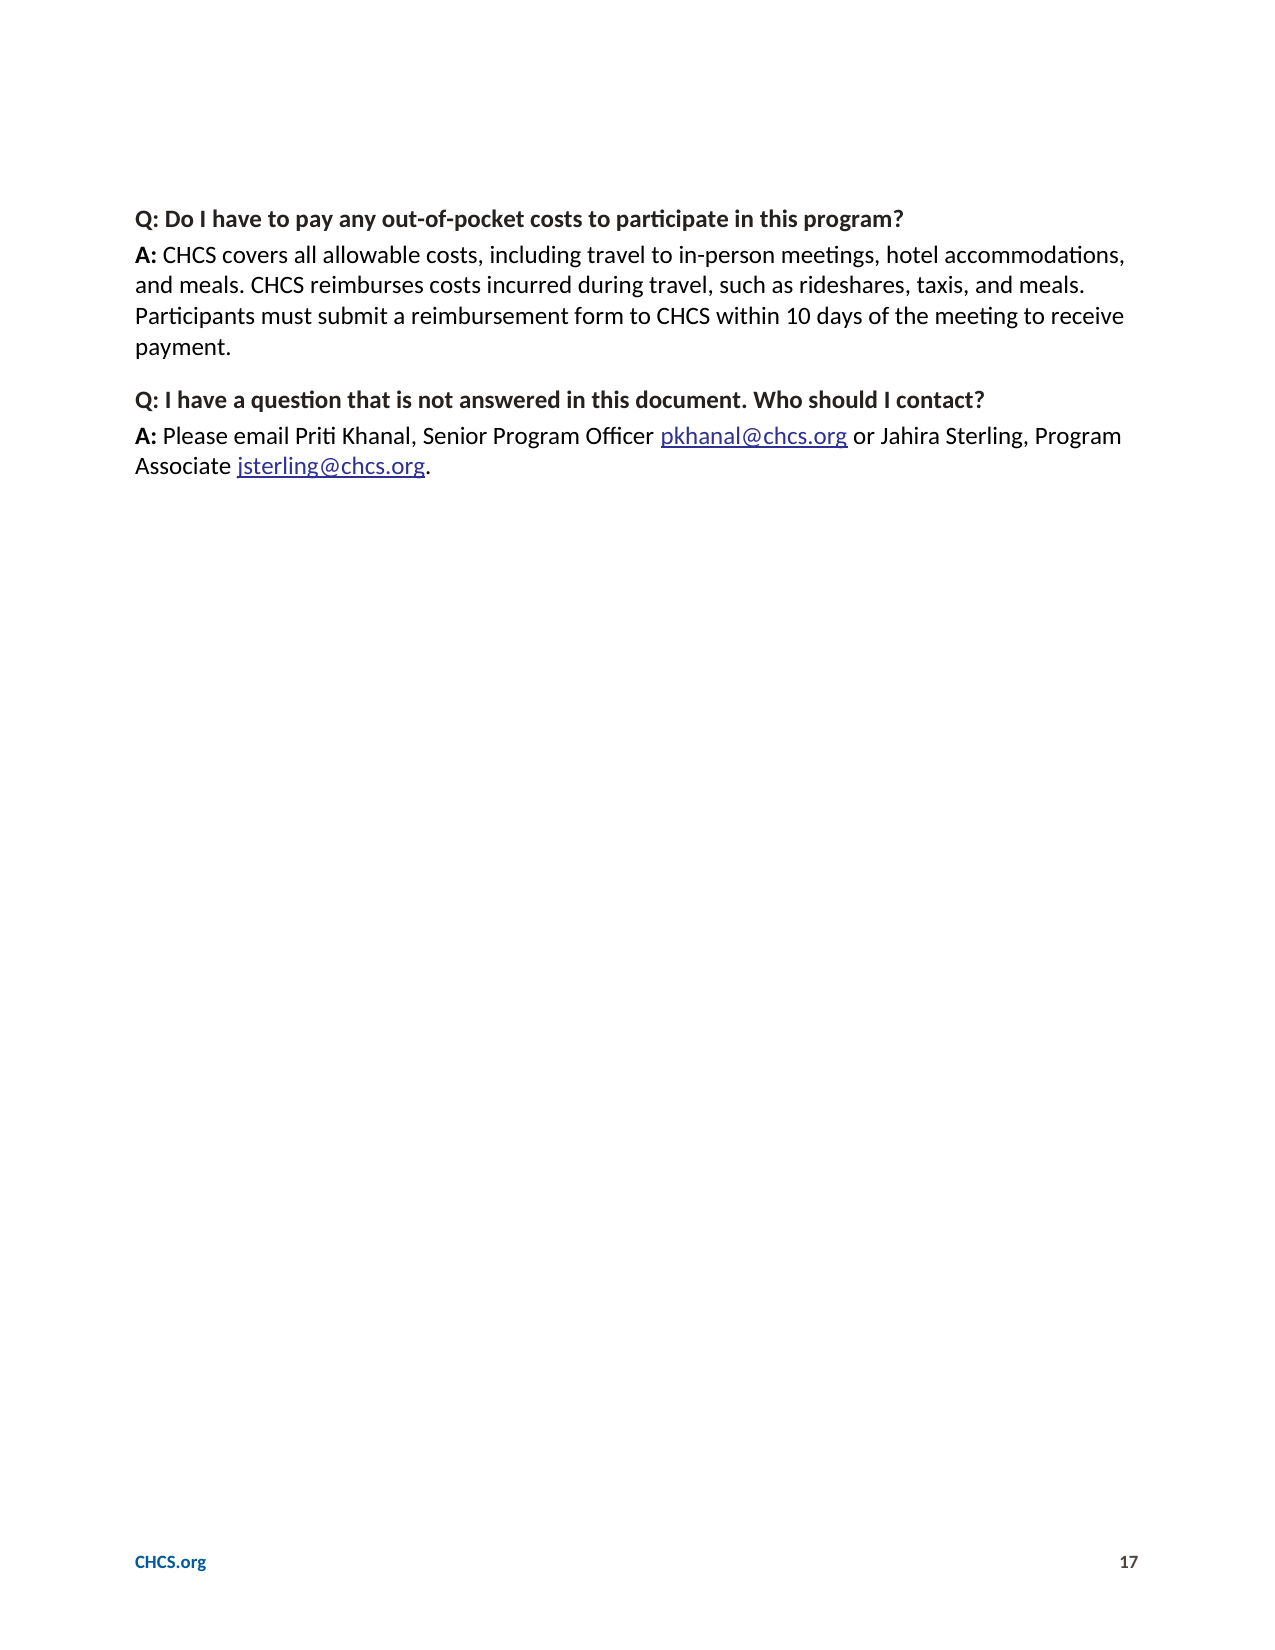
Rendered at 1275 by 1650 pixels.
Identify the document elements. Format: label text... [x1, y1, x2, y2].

text A: CHCS covers all allowable costs, including travel to in-person meetings, hotel accommodations, and meals. CHCS reimburses costs incurred during travel, such as rideshares, taxis, and meals. Participants must submit a reimbursement form to CHCS within 10 days of the meeting to receive payment. [135, 239, 1140, 361]
subtitle Q: I have a question that is not answered in this document. Who should I contact? [135, 386, 1140, 414]
text A: Please email Priti Khanal, Senior Program Officer pkhanal@chcs.org or Jahira Sterling, Program Associate jsterling@chcs.org. [135, 420, 1140, 481]
subtitle Q: Do I have to pay any out-of-pocket costs to participate in this program? [135, 206, 1140, 233]
